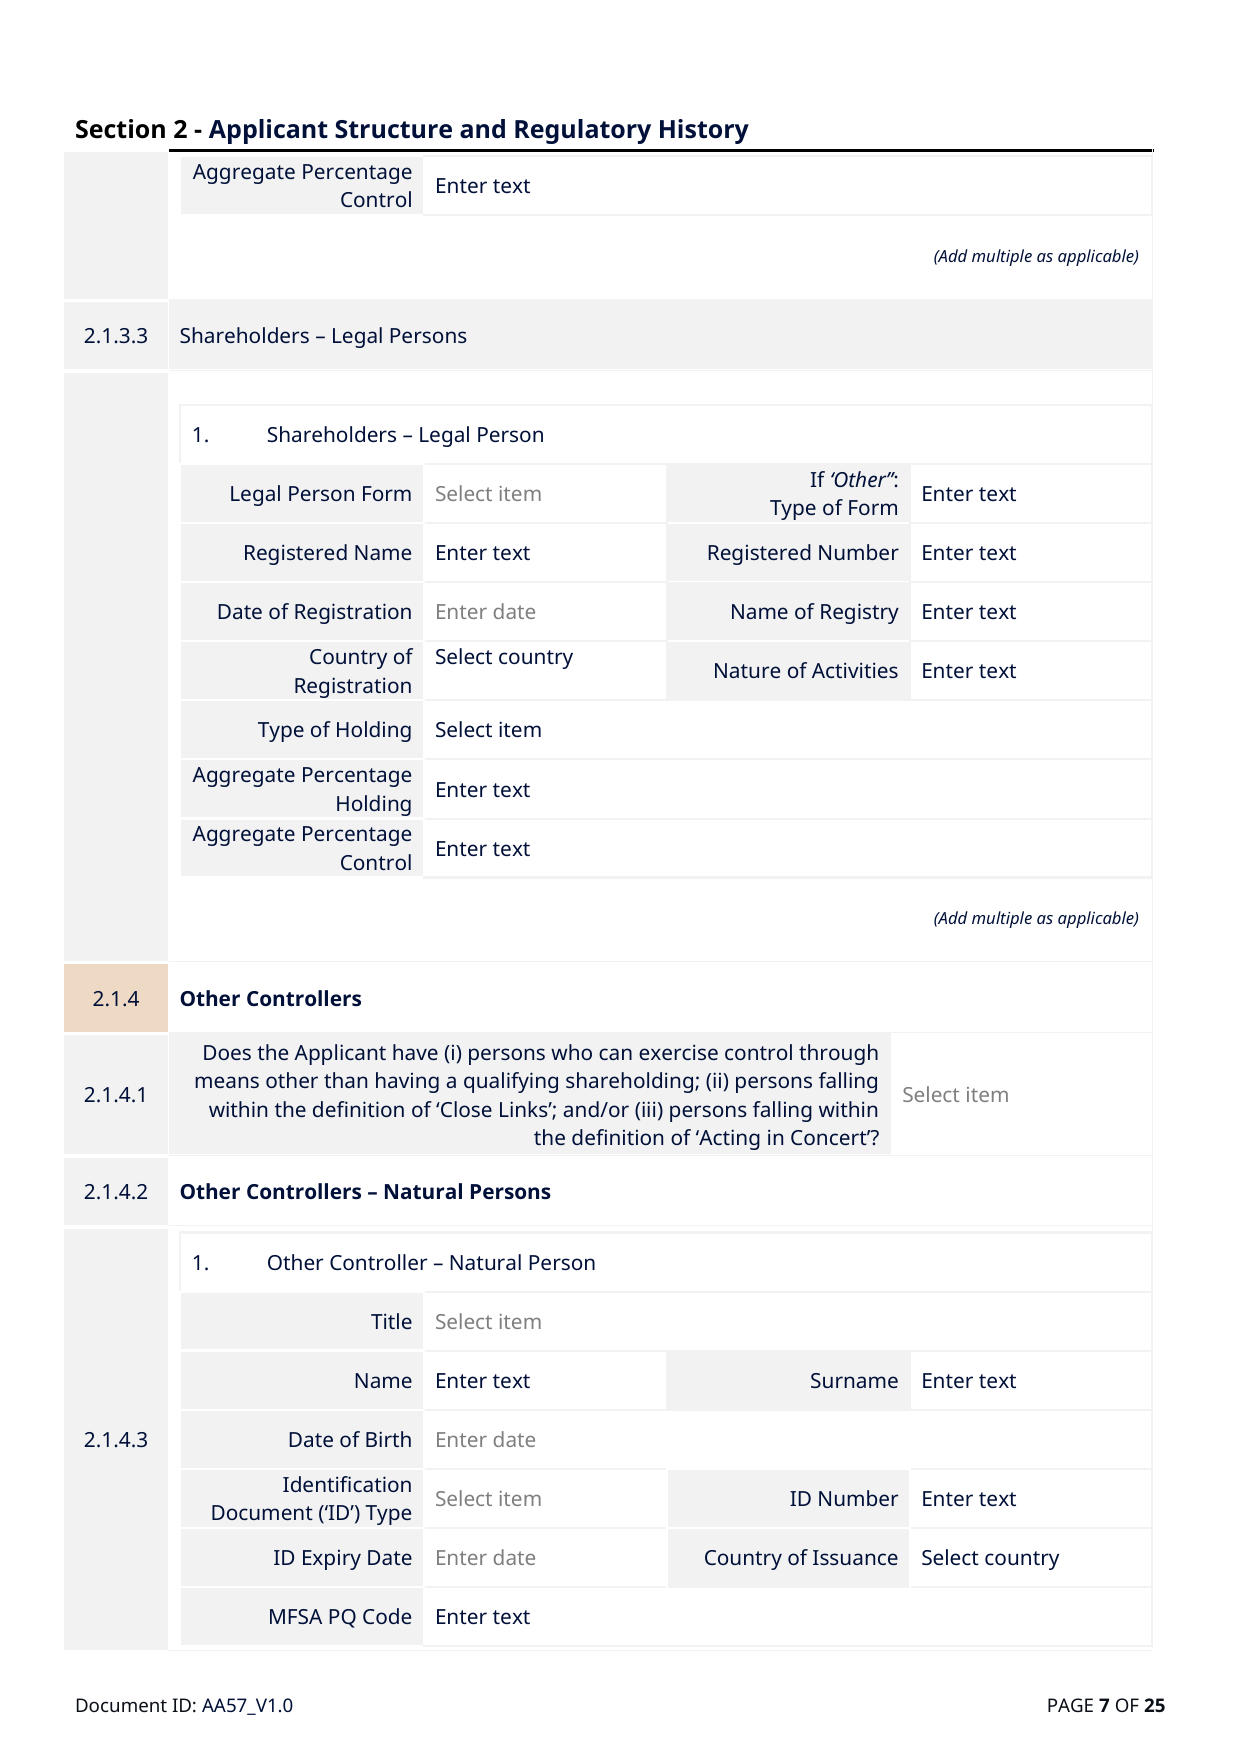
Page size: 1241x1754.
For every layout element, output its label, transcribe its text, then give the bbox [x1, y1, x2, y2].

table_cell Other Controllers – Natural Persons [169, 1156, 1152, 1225]
table_header Applicant Structure and Regulatory History [64, 75, 1154, 149]
table_cell [64, 152, 168, 299]
table_cell [64, 302, 168, 369]
table_cell [891, 1033, 1152, 1154]
table_cell [64, 1229, 168, 1650]
table_cell (Add multiple as applicable) [169, 371, 1152, 961]
table_cell Other Controllers [169, 962, 1152, 1032]
table_cell Does the Applicant have (i) persons who can exercise control through means other than having a qualifying shareholding; (ii) persons falling within the definition of ‘Close Links’; and/or (iii) persons falling within the definition of ‘Acting in Concert’? [169, 1033, 890, 1154]
table_cell Shareholders – Legal Persons [169, 300, 1152, 369]
table_cell [64, 964, 168, 1032]
table_cell [169, 1226, 1152, 1650]
table_cell [64, 373, 168, 961]
table_cell (Add multiple as applicable) [169, 152, 1152, 299]
table_cell [64, 1035, 168, 1154]
table_cell [64, 1158, 168, 1225]
